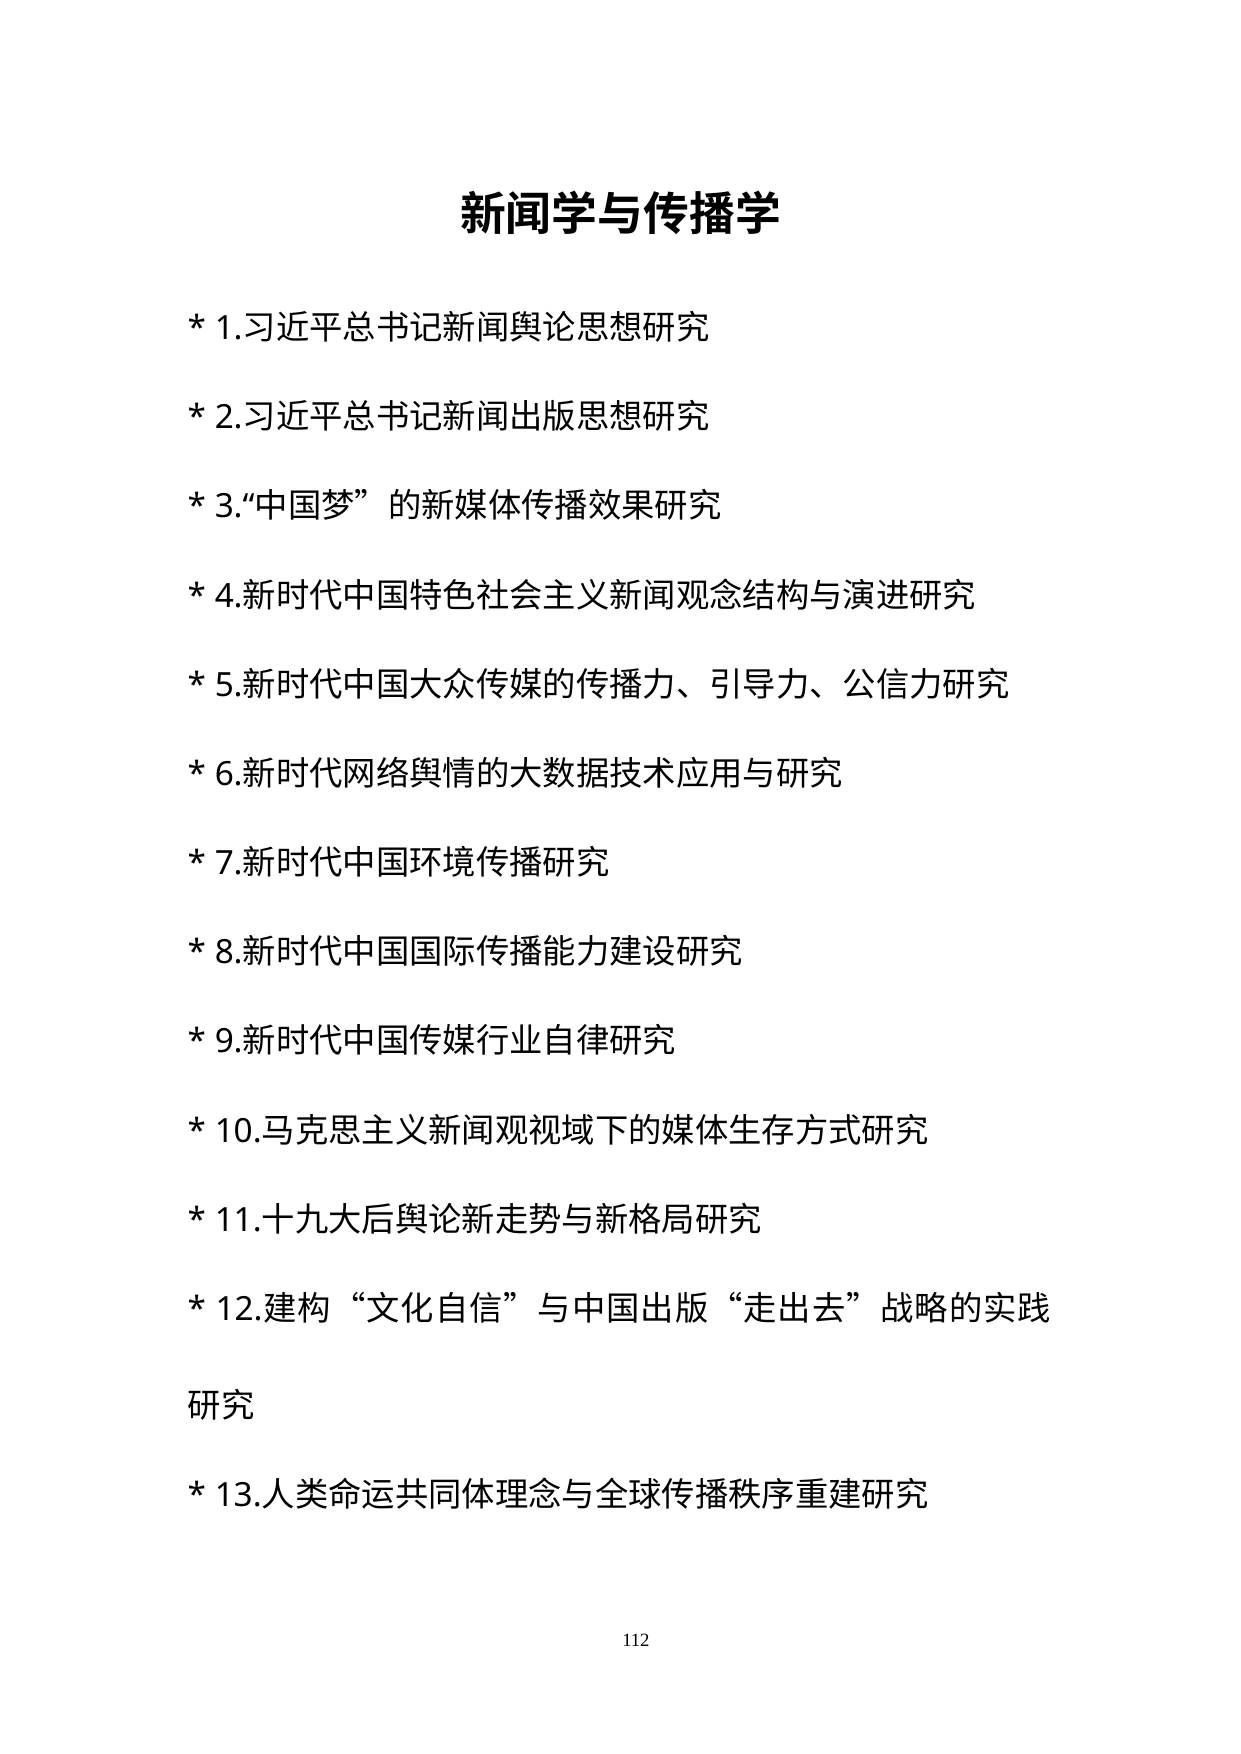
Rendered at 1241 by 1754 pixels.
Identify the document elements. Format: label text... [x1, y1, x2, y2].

text * 3.“中国梦”的新媒体传播效果研究 [187, 471, 1053, 536]
text * 2.习近平总书记新闻出版思想研究 [187, 382, 1053, 447]
text * 13.人类命运共同体理念与全球传播秩序重建研究 [187, 1460, 1053, 1525]
text * 11.十九大后舆论新走势与新格局研究 [187, 1184, 1053, 1249]
text * 7.新时代中国环境传播研究 [187, 828, 1053, 893]
text * 10.马克思主义新闻观视域下的媒体生存方式研究 [187, 1095, 1053, 1160]
text * 1.习近平总书记新闻舆论思想研究 [187, 293, 1053, 358]
text * 9.新时代中国传媒行业自律研究 [187, 1006, 1053, 1071]
text * 6.新时代网络舆情的大数据技术应用与研究 [187, 738, 1053, 803]
text * 8.新时代中国国际传播能力建设研究 [187, 917, 1053, 982]
text * 5.新时代中国大众传媒的传播力、引导力、公信力研究 [187, 649, 1053, 714]
text * 4.新时代中国特色社会主义新闻观念结构与演进研究 [187, 560, 1053, 625]
text 新闻学与传播学 [187, 162, 1053, 259]
text * 12.建构“文化自信”与中国出版“走出去”战略的实践研究 [187, 1273, 1053, 1436]
